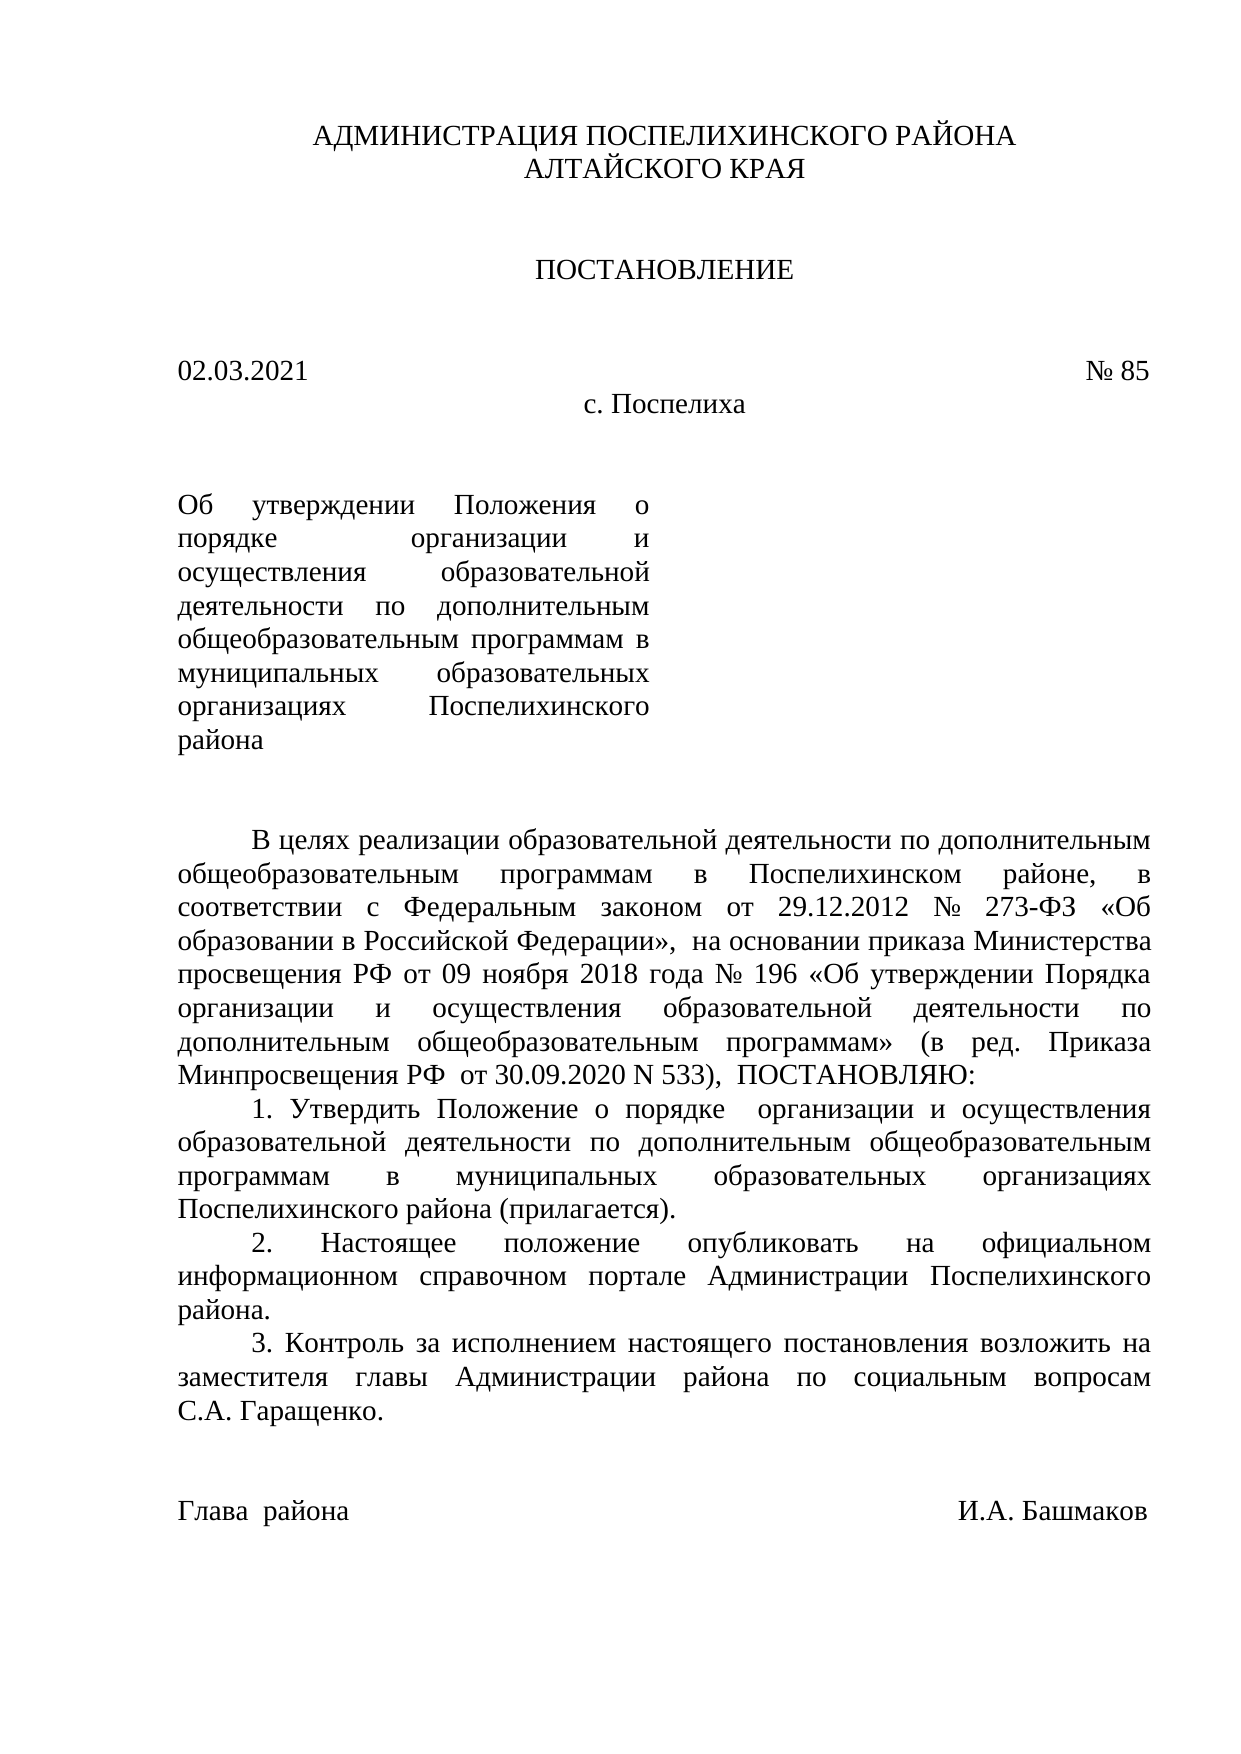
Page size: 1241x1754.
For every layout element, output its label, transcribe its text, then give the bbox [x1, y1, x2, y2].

list Контроль за исполнением настоящего постановления возложить на заместителя главы Администрации района по социальным вопросам С.А. Гаращенко. [177, 1326, 1152, 1426]
list Утвердить Положение о порядке организации и осуществления образовательной деятельности по дополнительным общеобразовательным программам в муниципальных образовательных организациях Поспелихинского района (прилагается). [177, 1091, 1152, 1225]
text Об утверждении Положения о порядке организации и осуществления образовательной деятельности по дополнительным общеобразовательным программам в муниципальных образовательных организациях Поспелихинского района [177, 487, 650, 755]
text Глава района И.А. Башмаков [177, 1493, 1152, 1527]
subtitle Настоящее положение опубликовать на официальном информационном справочном портале Администрации Поспелихинского района. [177, 1225, 1152, 1326]
text АДМИНИСТРАЦИЯ ПОСПЕЛИХИНСКОГО РАЙОНА [177, 118, 1152, 152]
text АЛТАЙСКОГО КРАЯ [177, 152, 1152, 185]
text ПОСТАНОВЛЕНИЕ [177, 252, 1152, 286]
text В целях реализации образовательной деятельности по дополнительным общеобразовательным программам в Поспелихинском районе, в соответствии с Федеральным законом от № 273-ФЗ «Об образовании в Российской Федерации», на основании приказа Министерства просвещения РФ от 09 ноября 2018 года № 196 «Об утверждении Порядка организации и осуществления образовательной деятельности по дополнительным общеобразовательным программам» (в ред. Приказа Минпросвещения РФ от 30.09.2020 N 533), ПОСТАНОВЛЯЮ: [177, 822, 1152, 1091]
text 02.03.2021 № 85 [177, 353, 1152, 386]
text с. Поспелиха [177, 386, 1152, 420]
